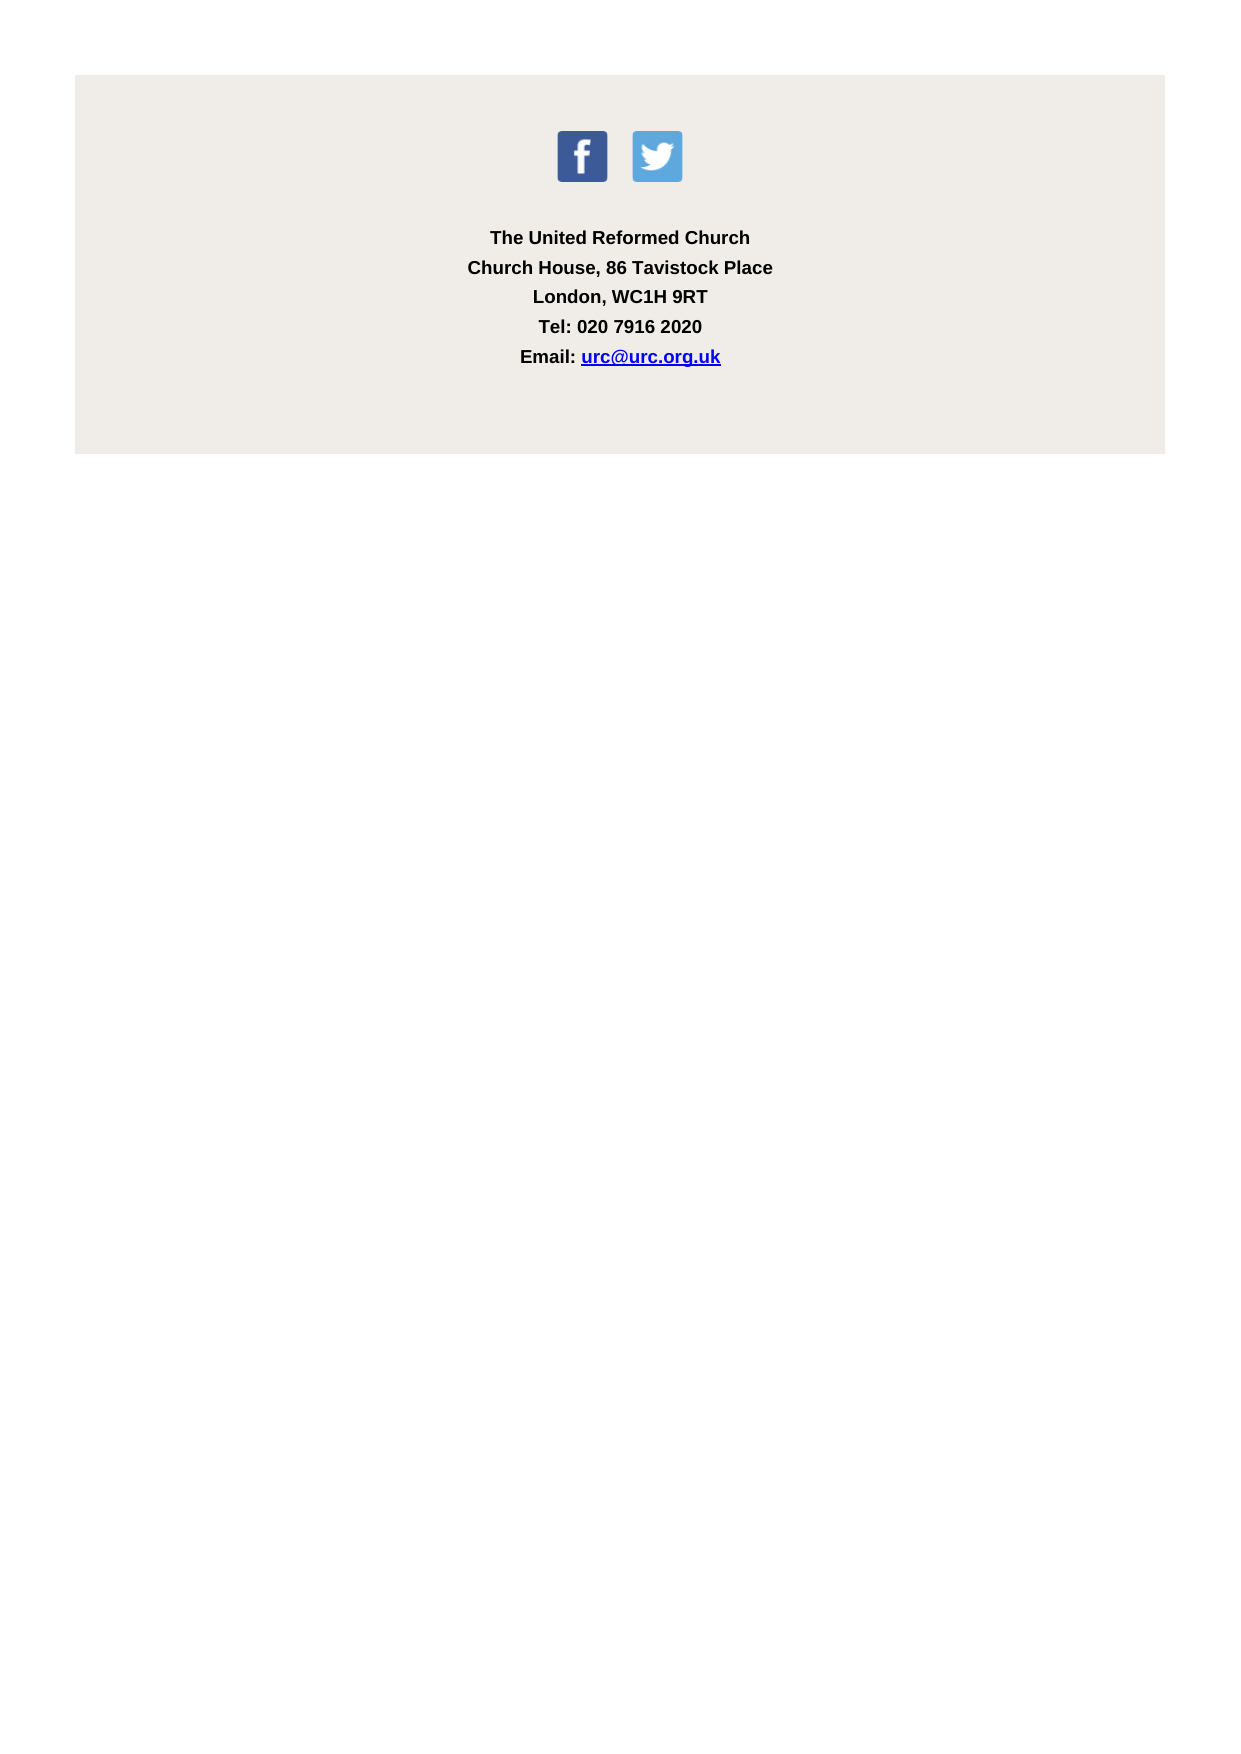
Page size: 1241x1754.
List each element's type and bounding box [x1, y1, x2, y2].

table_cell [75, 75, 1165, 454]
picture [632, 131, 683, 182]
picture [557, 131, 608, 182]
